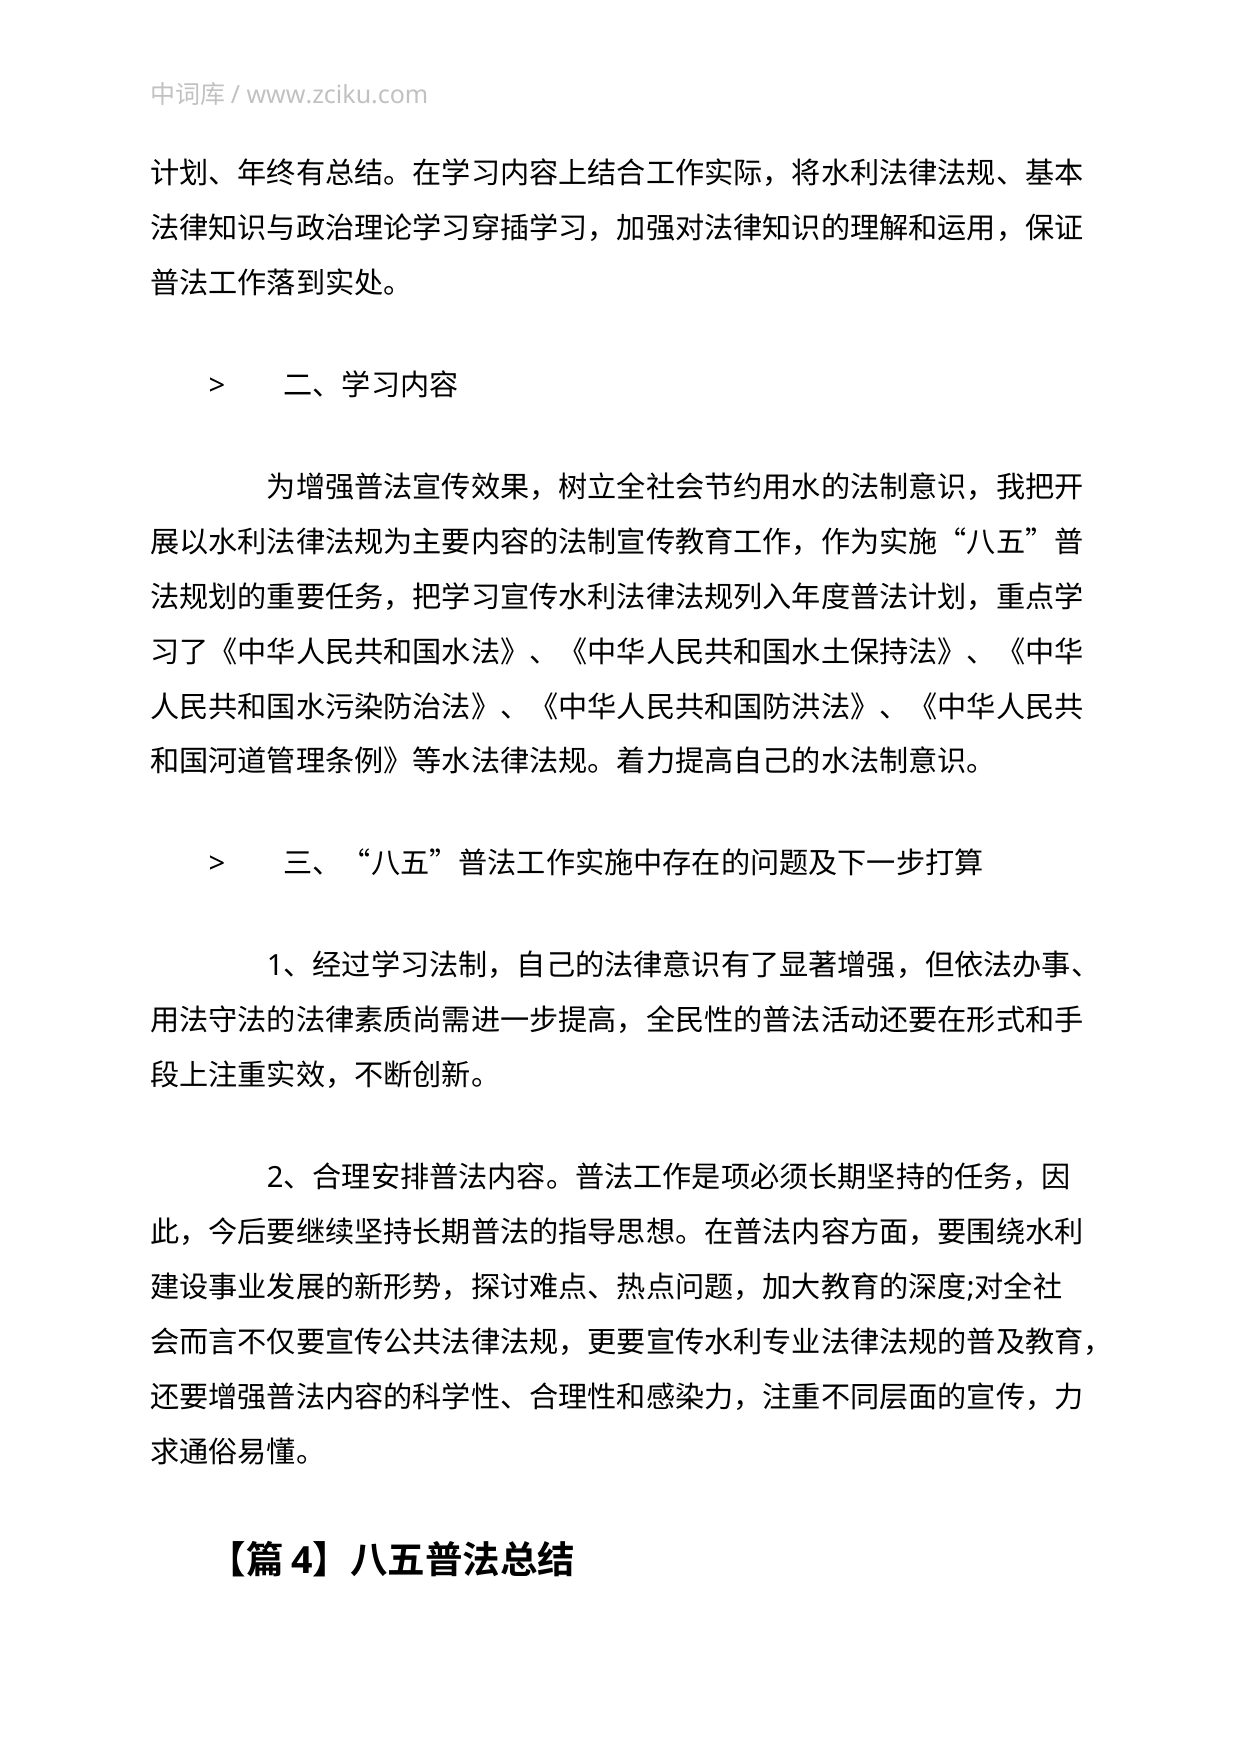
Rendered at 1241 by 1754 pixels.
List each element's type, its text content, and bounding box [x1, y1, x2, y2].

text 为增强普法宣传效果，树立全社会节约用水的法制意识，我把开展以水利法律法规为主要内容的法制宣传教育工作，作为实施“八五”普法规划的重要任务，把学习宣传水利法律法规列入年度普法计划，重点学习了《中华人民共和国水法》、《中华人民共和国水土保持法》、《中华人民共和国水污染防治法》、《中华人民共和国防洪法》、《中华人民共和国河道管理条例》等水法律法规。着力提高自己的水法制意识。 [150, 463, 1090, 780]
text 【篇4】八五普法总结 [150, 1530, 1090, 1584]
text 1、经过学习法制，自己的法律意识有了显著增强，但依法办事、用法守法的法律素质尚需进一步提高，全民性的普法活动还要在形式和手段上注重实效，不断创新。 [150, 942, 1090, 1094]
text 2、合理安排普法内容。普法工作是项必须长期坚持的任务，因此，今后要继续坚持长期普法的指导思想。在普法内容方面，要围绕水利建设事业发展的新形势，探讨难点、热点问题，加大教育的深度;对全社会而言不仅要宣传公共法律法规，更要宣传水利专业法律法规的普及教育，还要增强普法内容的科学性、合理性和感染力，注重不同层面的宣传，力求通俗易懂。 [150, 1153, 1090, 1470]
text > 三、“八五”普法工作实施中存在的问题及下一步打算 [150, 840, 1090, 882]
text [150, 150, 1090, 302]
text > 二、学习内容 [150, 362, 1090, 404]
